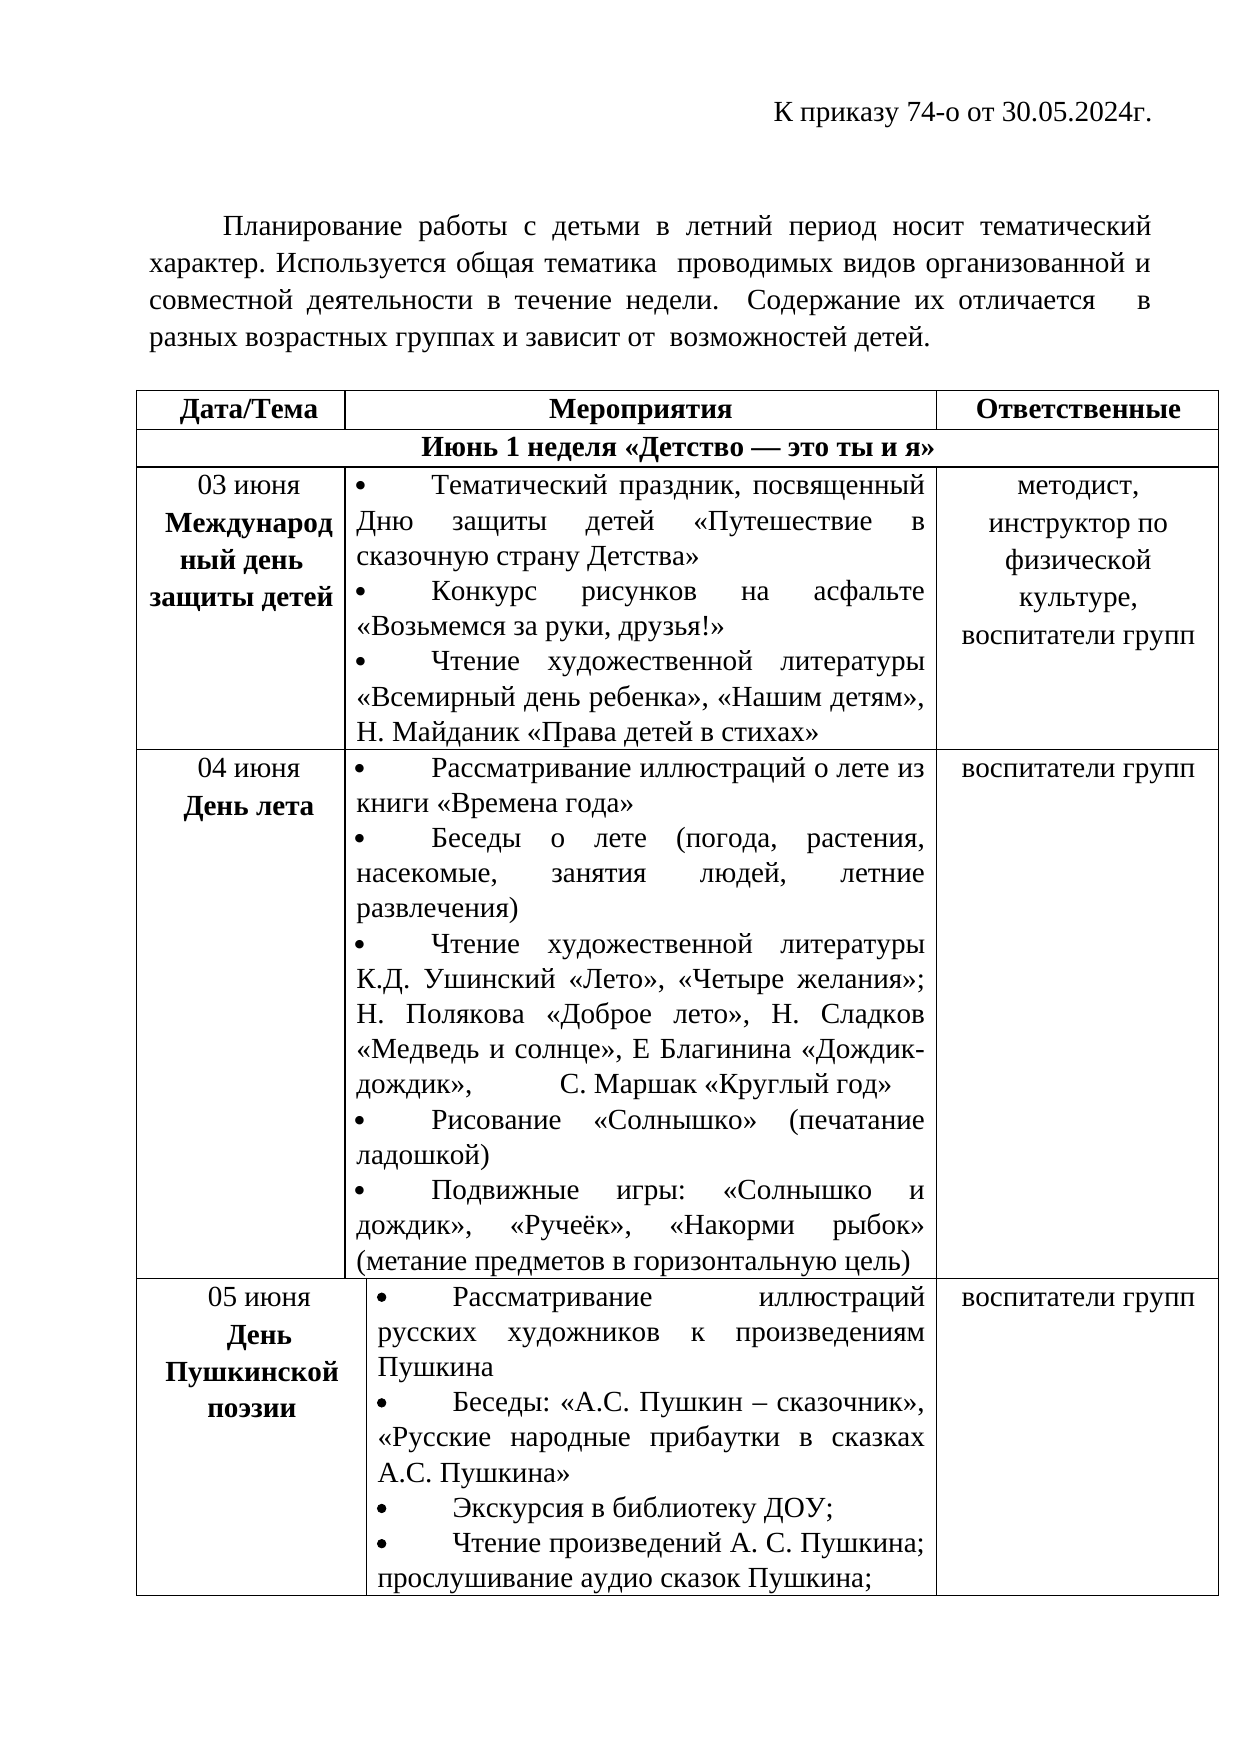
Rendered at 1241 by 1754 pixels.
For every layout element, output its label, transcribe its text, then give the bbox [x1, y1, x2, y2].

table_header Ответственные [937, 391, 1218, 428]
table_cell воспитатели групп [937, 1279, 1218, 1595]
text Планирование работы с детьми в летний период носит тематический характер. Используется общая тематика проводимых видов организованной и совместной деятельности в течение недели. Содержание их отличается в разных возрастных группах и зависит от возможностей детей. [149, 208, 1152, 352]
text К приказу 74-о от 30.05.2024г. [149, 94, 1152, 127]
table_cell воспитатели групп [937, 750, 1218, 1278]
table_cell Июнь 1 неделя «Детство — это ты и я» [137, 430, 1218, 466]
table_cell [137, 1279, 366, 1595]
table_cell 04 июня День лета [137, 750, 344, 1278]
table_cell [367, 1279, 936, 1595]
table_cell методист, инструктор по физической культуре, воспитатели групп [937, 468, 1218, 749]
table_cell 03 июня Международный день защиты детей [137, 468, 344, 749]
table_header Дата/Тема [137, 391, 344, 428]
table_header Мероприятия [346, 391, 936, 428]
table_cell Тематический праздник, посвященный Дню защиты детей «Путешествие в сказочную страну Детства» Конкурс рисунков на асфальте «Возьмемся за руки, друзья!» Чтение художественной литературы «Всемирный день ребенка», «Нашим детям», Н. Майданик «Права детей в стихах» [346, 468, 936, 749]
table_cell Рассматривание иллюстраций о лете из книги «Времена года» Беседы о лете (погода, растения, насекомые, занятия людей, летние развлечения) Чтение художественной литературы К.Д. Ушинский «Лето», «Четыре желания»; Н. Полякова «Доброе лето», Н. Сладков «Медведь и солнце», Е Благинина «Дождик-дождик», С. Маршак «Круглый год» Рисование «Солнышко» (печатание ладошкой) Подвижные игры: «Солнышко и дождик», «Ручеёк», «Накорми рыбок» (метание предметов в горизонтальную цель) [346, 750, 936, 1278]
